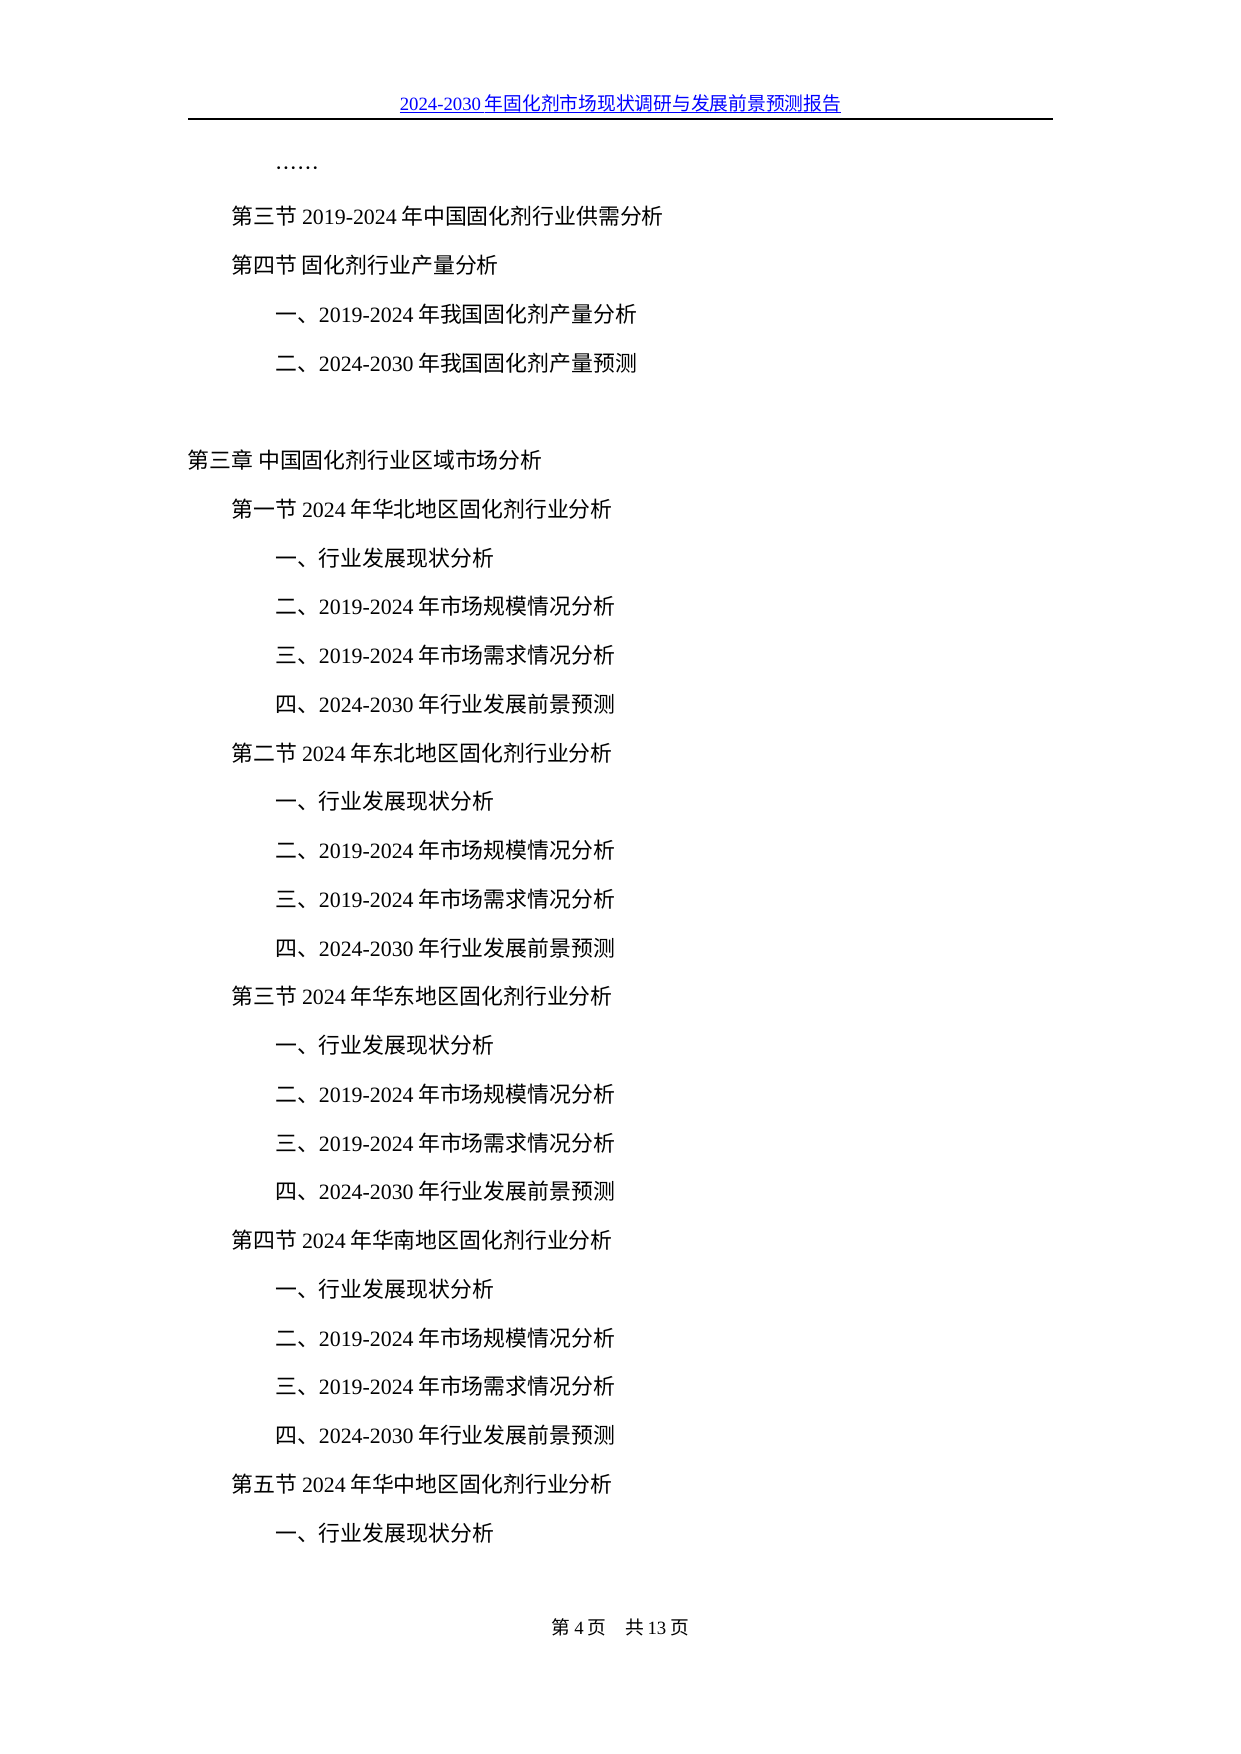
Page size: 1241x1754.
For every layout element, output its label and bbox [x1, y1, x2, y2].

text [187, 150, 1053, 1548]
